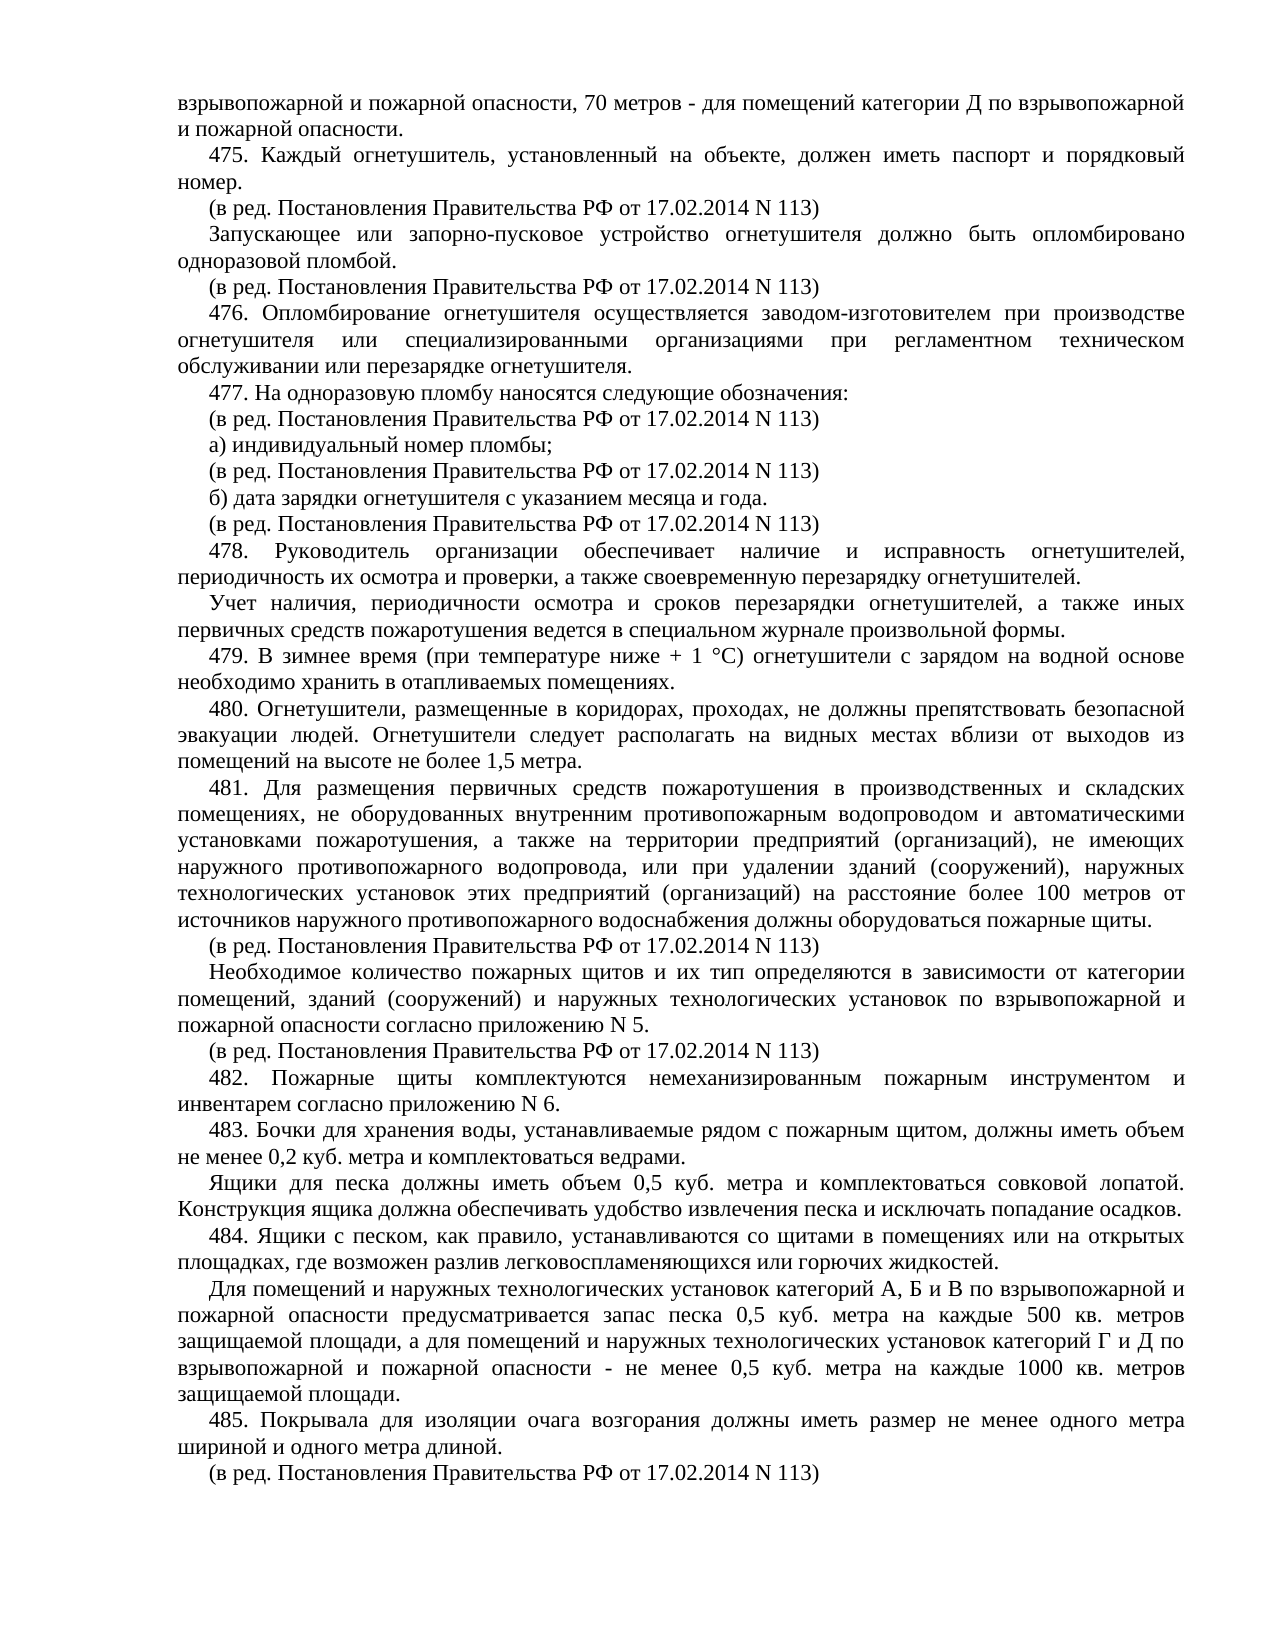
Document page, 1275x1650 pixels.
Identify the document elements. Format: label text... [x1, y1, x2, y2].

text 481. Для размещения первичных средств пожаротушения в производственных и складских помещениях, не оборудованных внутренним противопожарным водопроводом и автоматическими установками пожаротушения, а также на территории предприятий (организаций), не имеющих наружного противопожарного водопровода, или при удалении зданий (сооружений), наружных технологических установок этих предприятий (организаций) на расстояние более 100 метров от источников наружного противопожарного водоснабжения должны оборудоваться пожарные щиты. [177, 774, 1186, 932]
text 479. В зимнее время (при температуре ниже + 1 °C) огнетушители с зарядом на водной основе необходимо хранить в отапливаемых помещениях. [177, 642, 1186, 695]
text 476. Опломбирование огнетушителя осуществляется заводом-изготовителем при производстве огнетушителя или специализированными организациями при регламентном техническом обслуживании или перезарядке огнетушителя. [177, 299, 1186, 378]
text (в ред. Постановления Правительства РФ от 17.02.2014 N 113) [177, 932, 1186, 958]
text 477. На одноразовую пломбу наносятся следующие обозначения: [177, 378, 1186, 405]
text (в ред. Постановления Правительства РФ от 17.02.2014 N 113) [177, 405, 1186, 431]
text 475. Каждый огнетушитель, установленный на объекте, должен иметь паспорт и порядковый номер. [177, 141, 1186, 194]
text Для помещений и наружных технологических установок категорий А, Б и В по взрывопожарной и пожарной опасности предусматривается запас песка 0,5 куб. метра на каждые 500 кв. метров защищаемой площади, а для помещений и наружных технологических установок категорий Г и Д по взрывопожарной и пожарной опасности - не менее 0,5 куб. метра на каждые 1000 кв. метров защищаемой площади. [177, 1274, 1186, 1406]
text (в ред. Постановления Правительства РФ от 17.02.2014 N 113) [177, 194, 1186, 220]
text Учет наличия, периодичности осмотра и сроков перезарядки огнетушителей, а также иных первичных средств пожаротушения ведется в специальном журнале произвольной формы. [177, 589, 1186, 642]
text 478. Руководитель организации обеспечивает наличие и исправность огнетушителей, периодичность их осмотра и проверки, а также своевременную перезарядку огнетушителей. [177, 537, 1186, 589]
text (в ред. Постановления Правительства РФ от 17.02.2014 N 113) [177, 1459, 1186, 1485]
text (в ред. Постановления Правительства РФ от 17.02.2014 N 113) [177, 510, 1186, 537]
text 484. Ящики с песком, как правило, устанавливаются со щитами в помещениях или на открытых площадках, где возможен разлив легковоспламеняющихся или горючих жидкостей. [177, 1222, 1186, 1274]
text 485. Покрывала для изоляции очага возгорания должны иметь размер не менее одного метра шириной и одного метра длиной. [177, 1406, 1186, 1459]
text 480. Огнетушители, размещенные в коридорах, проходах, не должны препятствовать безопасной эвакуации людей. Огнетушители следует располагать на видных местах вблизи от выходов из помещений на высоте не более 1,5 метра. [177, 695, 1186, 774]
text (в ред. Постановления Правительства РФ от 17.02.2014 N 113) [177, 458, 1186, 484]
text Необходимое количество пожарных щитов и их тип определяются в зависимости от категории помещений, зданий (сооружений) и наружных технологических установок по взрывопожарной и пожарной опасности согласно приложению N 5. [177, 958, 1186, 1037]
text Запускающее или запорно-пусковое устройство огнетушителя должно быть опломбировано одноразовой пломбой. [177, 220, 1186, 273]
text Ящики для песка должны иметь объем 0,5 куб. метра и комплектоваться совковой лопатой. Конструкция ящика должна обеспечивать удобство извлечения песка и исключать попадание осадков. [177, 1169, 1186, 1222]
text а) индивидуальный номер пломбы; [177, 431, 1186, 458]
text 483. Бочки для хранения воды, устанавливаемые рядом с пожарным щитом, должны иметь объем не менее 0,2 куб. метра и комплектоваться ведрами. [177, 1116, 1186, 1169]
text 482. Пожарные щиты комплектуются немеханизированным пожарным инструментом и инвентарем согласно приложению N 6. [177, 1064, 1186, 1116]
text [177, 89, 1186, 141]
text б) дата зарядки огнетушителя с указанием месяца и года. [177, 484, 1186, 510]
text (в ред. Постановления Правительства РФ от 17.02.2014 N 113) [177, 273, 1186, 299]
text (в ред. Постановления Правительства РФ от 17.02.2014 N 113) [177, 1037, 1186, 1064]
